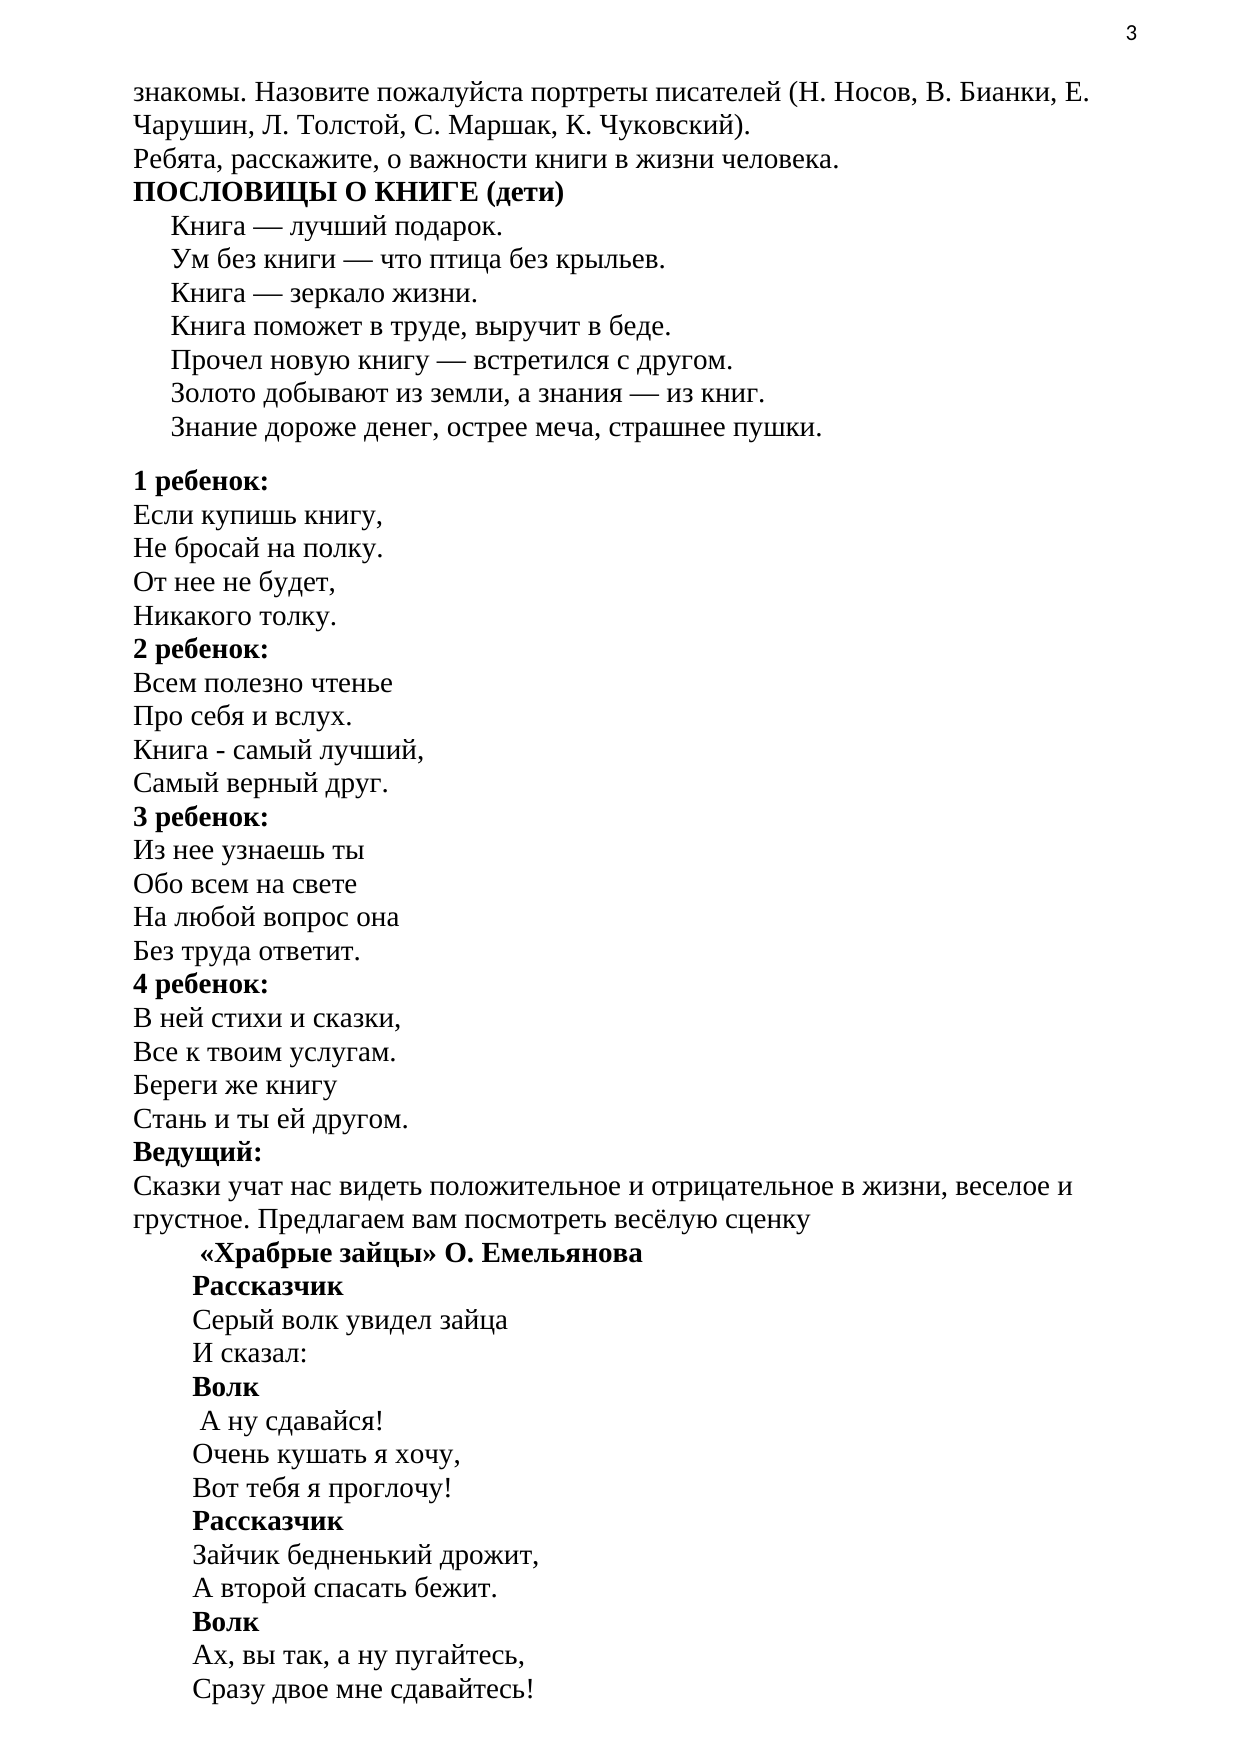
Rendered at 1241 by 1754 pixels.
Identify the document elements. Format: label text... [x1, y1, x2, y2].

text В ней стихи и сказки, [133, 1000, 1137, 1034]
text 2 ребенок: [133, 631, 1137, 665]
text Волк [192, 1604, 1137, 1637]
text 3 ребенок: [133, 799, 1137, 832]
list Серый волк увидел зайца И сказал: [192, 1302, 1137, 1369]
text На любой вопрос она [133, 899, 1137, 933]
text Всем полезно чтенье [133, 665, 1137, 698]
text А ну сдавайся! Очень кушать я хочу, Вот тебя я проглочу! [192, 1403, 1137, 1503]
text Книга - самый лучший, [133, 732, 1137, 765]
text Стань и ты ей другом. [133, 1101, 1137, 1134]
text 1 ребенок: [133, 463, 1137, 497]
text Все к твоим услугам. [133, 1034, 1137, 1067]
text 4 ребенок: [133, 967, 1137, 1000]
text Зайчик бедненький дрожит, А второй спасать бежит. [192, 1537, 1137, 1604]
list ПОСЛОВИЦЫ О КНИГЕ (дети) [133, 174, 1137, 208]
text Не бросай на полку. [133, 531, 1137, 564]
text Ребята, расскажите, о важности книги в жизни человека. [133, 141, 1137, 174]
text Сказки учат нас видеть положительное и отрицательное в жизни, веселое и грустное. Предлагаем вам посмотреть весёлую сценку [133, 1168, 1137, 1235]
text Волк [192, 1369, 1137, 1403]
text Ведущий: [133, 1134, 1137, 1168]
list Книга — лучший подарок. Ум без книги — что птица без крыльев. Книга — зеркало жизни. Книга поможет в труде, выручит в беде. Прочел новую книгу — встретился с другом. Золото добывают из земли, а знания — из книг. Знание дороже денег, острее меча, страшнее пушки. [170, 208, 1137, 443]
text Про себя и вслух. [133, 698, 1137, 732]
text «Храбрые зайцы» О. Емельянова [192, 1235, 1137, 1268]
text Самый верный друг. [133, 765, 1137, 799]
text Никакого толку. [133, 598, 1137, 631]
text Если купишь книгу, [133, 497, 1137, 531]
text Рассказчик [192, 1268, 1137, 1302]
text От нее не будет, [133, 564, 1137, 598]
text Береги же книгу [133, 1067, 1137, 1101]
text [192, 1637, 1137, 1704]
text Без труда ответит. [133, 933, 1137, 967]
text Рассказчик [192, 1503, 1137, 1537]
text Из нее узнаешь ты [133, 832, 1137, 866]
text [133, 74, 1137, 141]
text Обо всем на свете [133, 866, 1137, 899]
